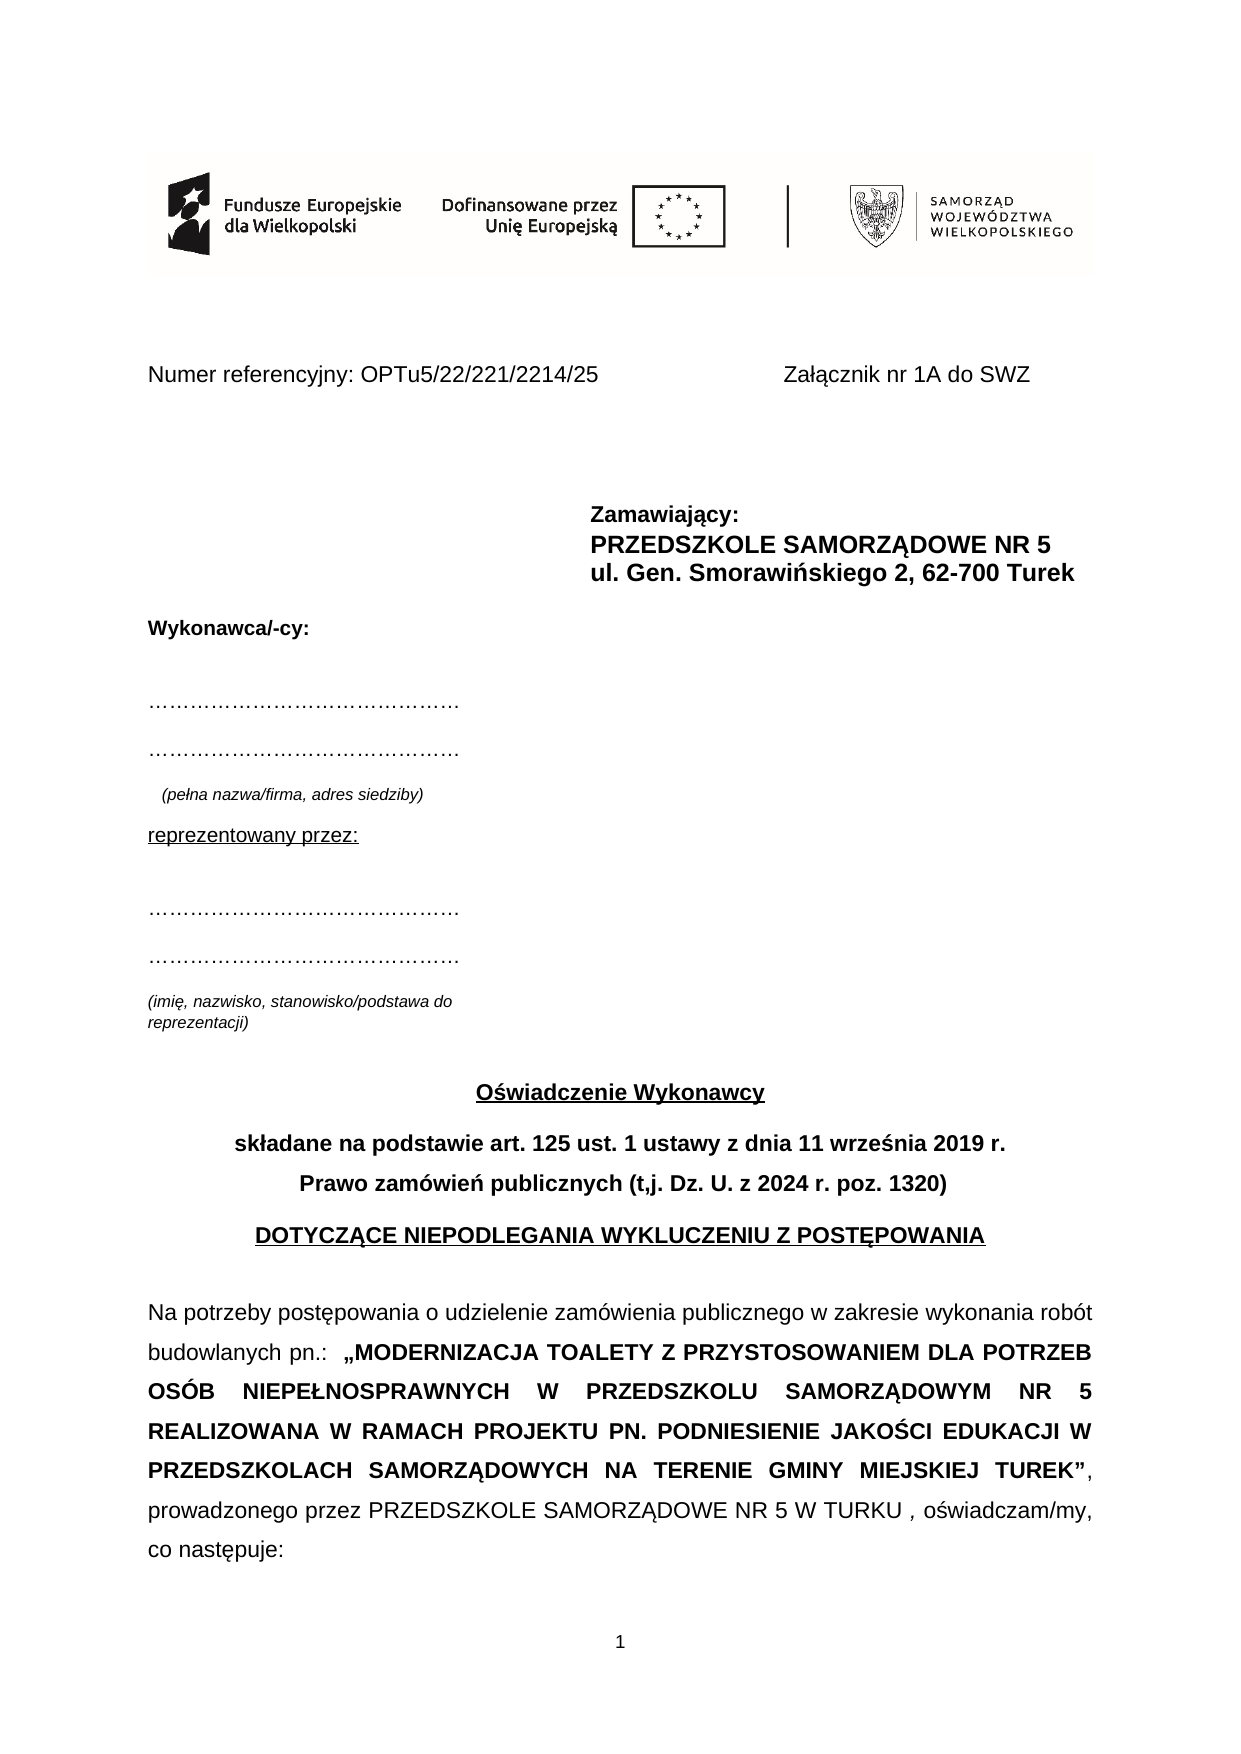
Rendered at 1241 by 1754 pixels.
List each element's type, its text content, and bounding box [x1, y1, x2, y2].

text Numer referencyjny: OPTu5/22/221/2214/25 Załącznik nr 1A do SWZ [148, 361, 1093, 387]
text Oświadczenie Wykonawcy [148, 1078, 1093, 1105]
text Na potrzeby postępowania o udzielenie zamówienia publicznego w zakresie wykonania robót budowlanych pn.: „MODERNIZACJA TOALETY Z PRZYSTOSOWANIEM DLA POTRZEB OSÓB NIEPEŁNOSPRAWNYCH W PRZEDSZKOLU SAMORZĄDOWYM NR 5 REALIZOWANA W RAMACH PROJEKTU PN. PODNIESIENIE JAKOŚCI EDUKACJI W PRZEDSZKOLACH SAMORZĄDOWYCH NA TERENIE GMINY MIEJSKIEJ TUREK”, prowadzonego przez PRZEDSZKOLE SAMORZĄDOWE NR 5 W TURKU , oświadczam/my, co następuje: [148, 1299, 1093, 1562]
text (pełna nazwa/firma, adres siedziby) [148, 785, 472, 804]
text reprezentowany przez: [148, 822, 1093, 846]
picture [147, 151, 1093, 276]
text ul. Gen. Smorawińskiego 2, 62-700 Turek [590, 558, 1093, 587]
text (imię, nazwisko, stanowisko/podstawa do reprezentacji) [148, 992, 472, 1032]
text ……………………………………………………………………………… [148, 896, 472, 968]
text składane na podstawie art. 125 ust. 1 ustawy z dnia 11 września 2019 r. [148, 1130, 1093, 1157]
text PRZEDSZKOLE SAMORZĄDOWE NR 5 [590, 530, 1093, 558]
text Wykonawca/-cy: [148, 616, 1093, 639]
text Zamawiający: [516, 501, 1093, 528]
text ……………………………………………………………………………… [148, 689, 472, 761]
text Prawo zamówień publicznych (t,j. Dz. U. z 2024 r. poz. 1320) [148, 1170, 1093, 1196]
text DOTYCZĄCE NIEPODLEGANIA WYKLUCZENIU Z POSTĘPOWANIA [148, 1222, 1093, 1248]
